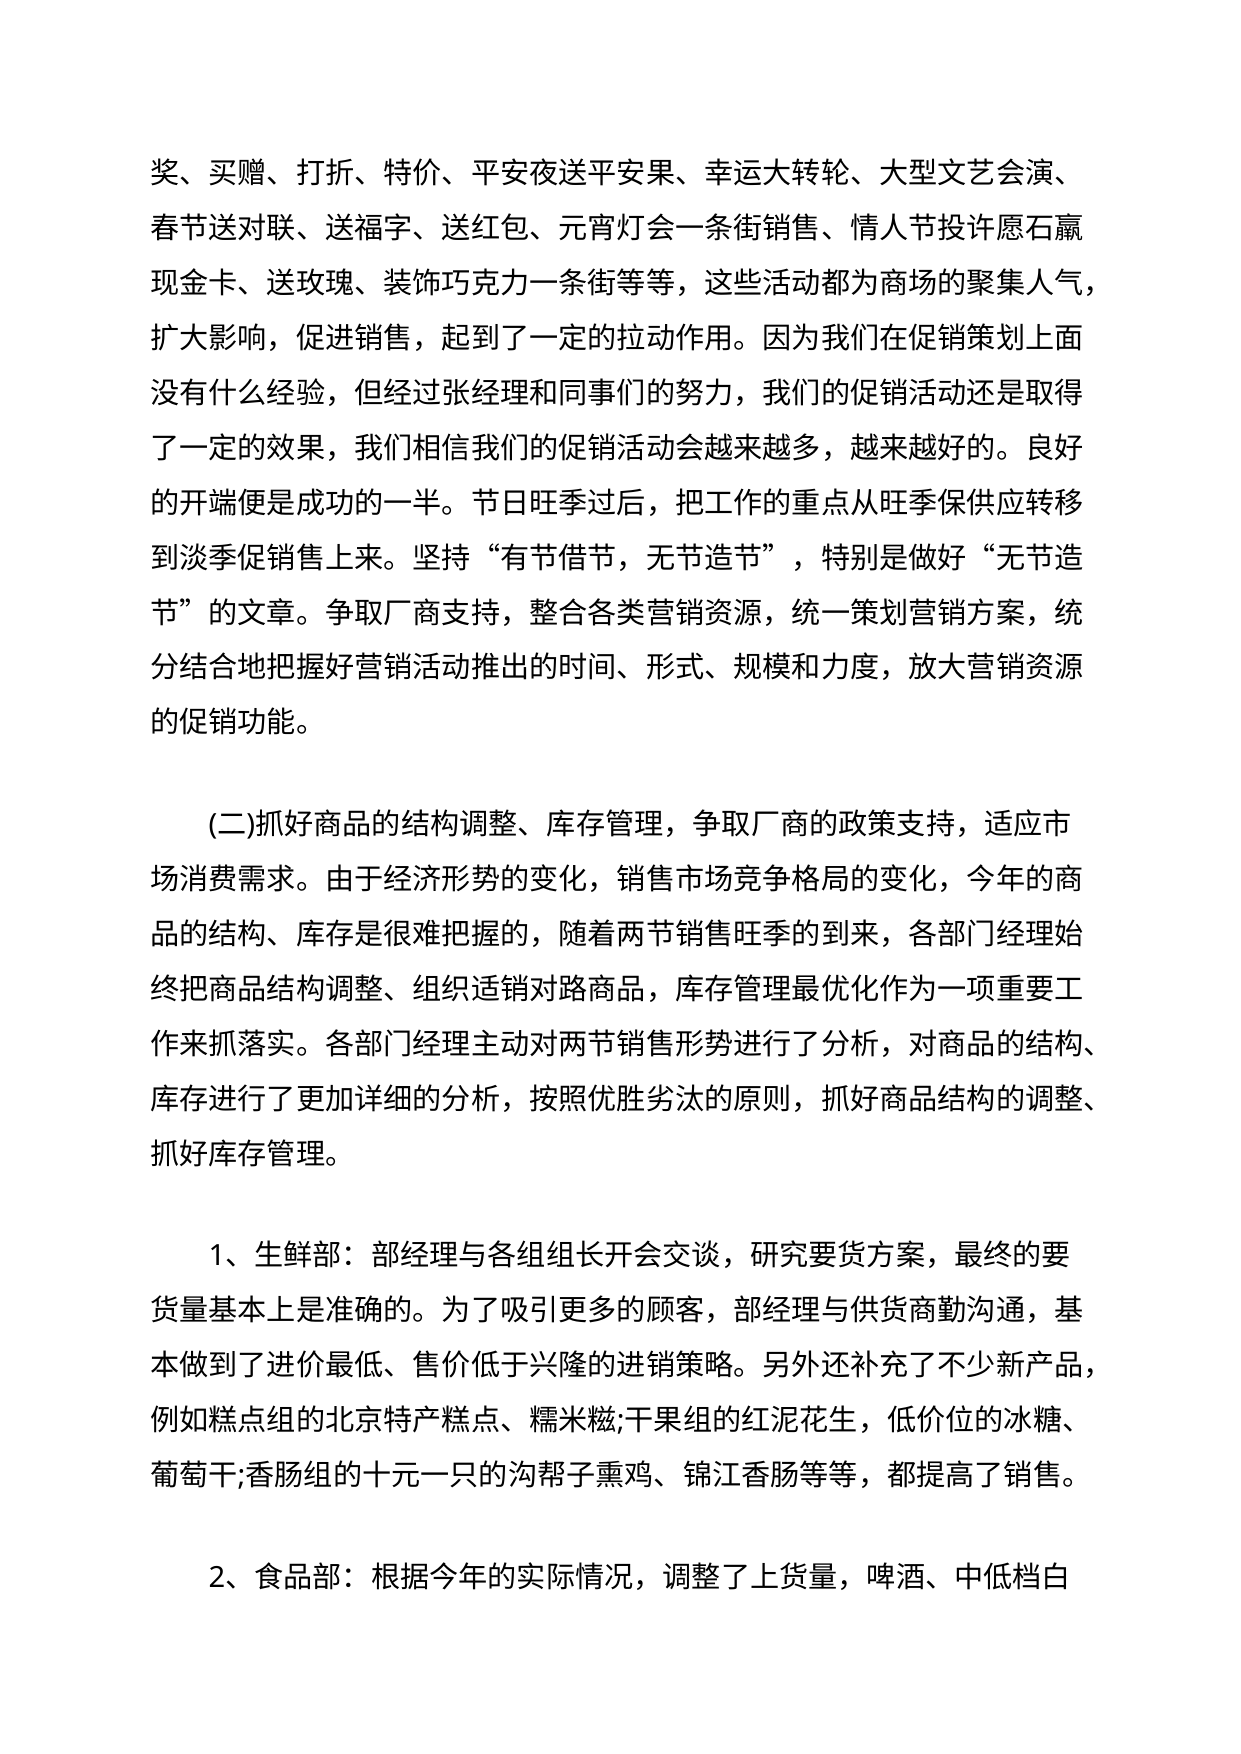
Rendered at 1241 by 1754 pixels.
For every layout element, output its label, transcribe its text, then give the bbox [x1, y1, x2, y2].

text 1、生鲜部：部经理与各组组长开会交谈，研究要货方案，最终的要货量基本上是准确的。为了吸引更多的顾客，部经理与供货商勤沟通，基本做到了进价最低、售价低于兴隆的进销策略。另外还补充了不少新产品，例如糕点组的北京特产糕点、糯米糍;干果组的红泥花生，低价位的冰糖、葡萄干;香肠组的十元一只的沟帮子熏鸡、锦江香肠等等，都提高了销售。 [150, 1232, 1090, 1494]
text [150, 1554, 1090, 1596]
text (二)抓好商品的结构调整、库存管理，争取厂商的政策支持，适应市场消费需求。由于经济形势的变化，销售市场竞争格局的变化，今年的商品的结构、库存是很难把握的，随着两节销售旺季的到来，各部门经理始终把商品结构调整、组织适销对路商品，库存管理最优化作为一项重要工作来抓落实。各部门经理主动对两节销售形势进行了分析，对商品的结构、库存进行了更加详细的分析，按照优胜劣汰的原则，抓好商品结构的调整、抓好库存管理。 [150, 801, 1090, 1172]
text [150, 150, 1090, 741]
